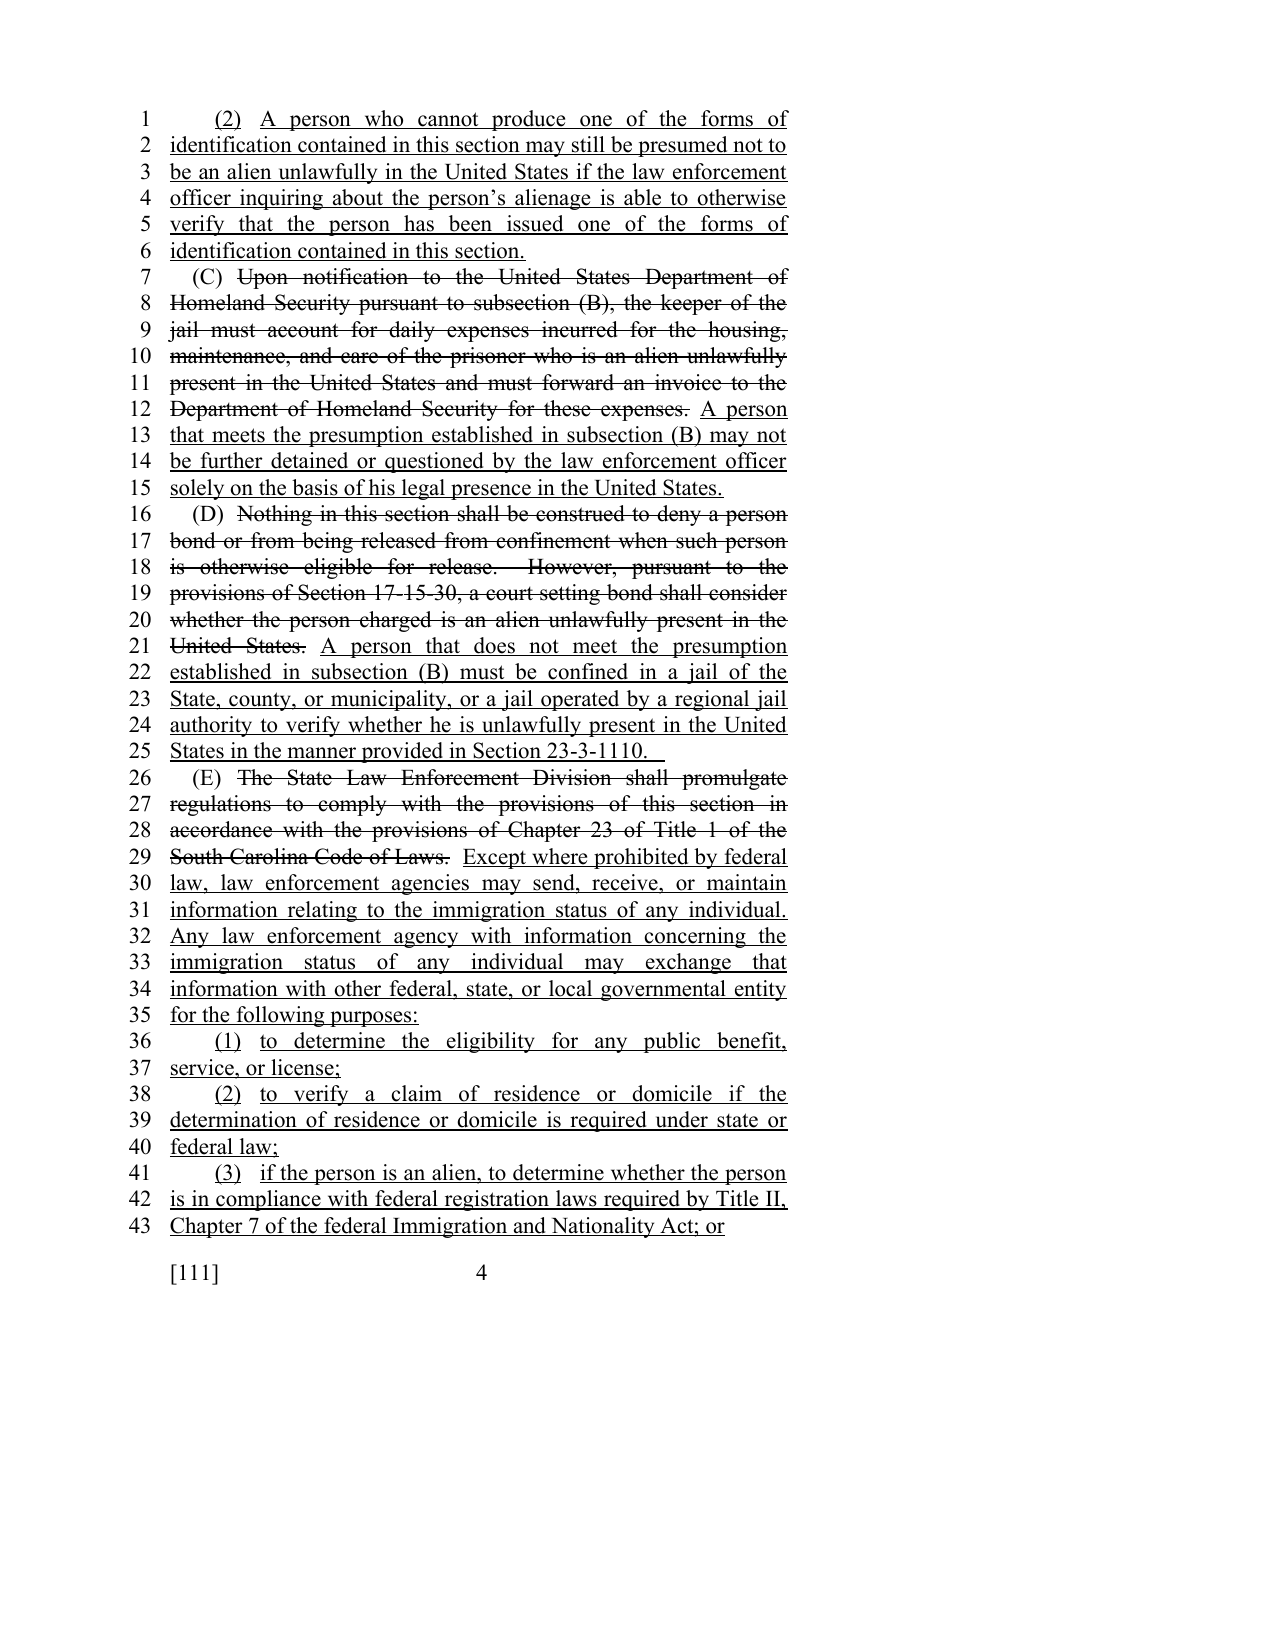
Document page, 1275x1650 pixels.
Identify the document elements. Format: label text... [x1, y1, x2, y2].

text (2) A person who cannot produce one of the forms of identification contained in this section may still be presumed not to be an alien unlawfully in the United States if the law enforcement officer inquiring about the person’s alienage is able to otherwise verify that the person has been issued one of the forms of identification contained in this section. [169, 105, 787, 154]
text (3) if the person is an alien, to determine whether the person is in compliance with federal registration laws required by Title II, Chapter 7 of the federal Immigration and Nationality Act; or [169, 1209, 787, 1238]
text (E) The State Law Enforcement Division shall promulgate regulations to comply with the provisions of this section in accordance with the provisions of Chapter 23 of Title 1 of the South Carolina Code of Laws. Except where prohibited by federal law, law enforcement agencies may send, receive, or maintain information relating to the immigration status of any individual. Any law enforcement agency with information concerning the immigration status of any individual may exchange that information with other federal, state, or local governmental entity for the following purposes: [169, 832, 787, 892]
text (1) to determine the eligibility for any public benefit, service, or license; [169, 1027, 787, 1080]
text (2) to verify a claim of residence or domicile if the determination of residence or domicile is required under state or federal law; [169, 1080, 787, 1129]
text (3) if the person is an alien, to determine whether the person is in compliance with federal registration laws required by Title II, Chapter 7 of the federal Immigration and Nationality Act; or [169, 1159, 787, 1208]
text (C) Upon notification to the United States Department of Homeland Security pursuant to subsection (B), the keeper of the jail must account for daily expenses incurred for the housing, maintenance, and care of the prisoner who is an alien unlawfully present in the United States and must forward an invoice to the Department of Homeland Security for these expenses. A person that meets the presumption established in subsection (B) may not be further detained or questioned by the law enforcement officer solely on the basis of his legal presence in the United States. [169, 384, 787, 444]
text (2) to verify a claim of residence or domicile if the determination of residence or domicile is required under state or federal law; [169, 1130, 787, 1159]
